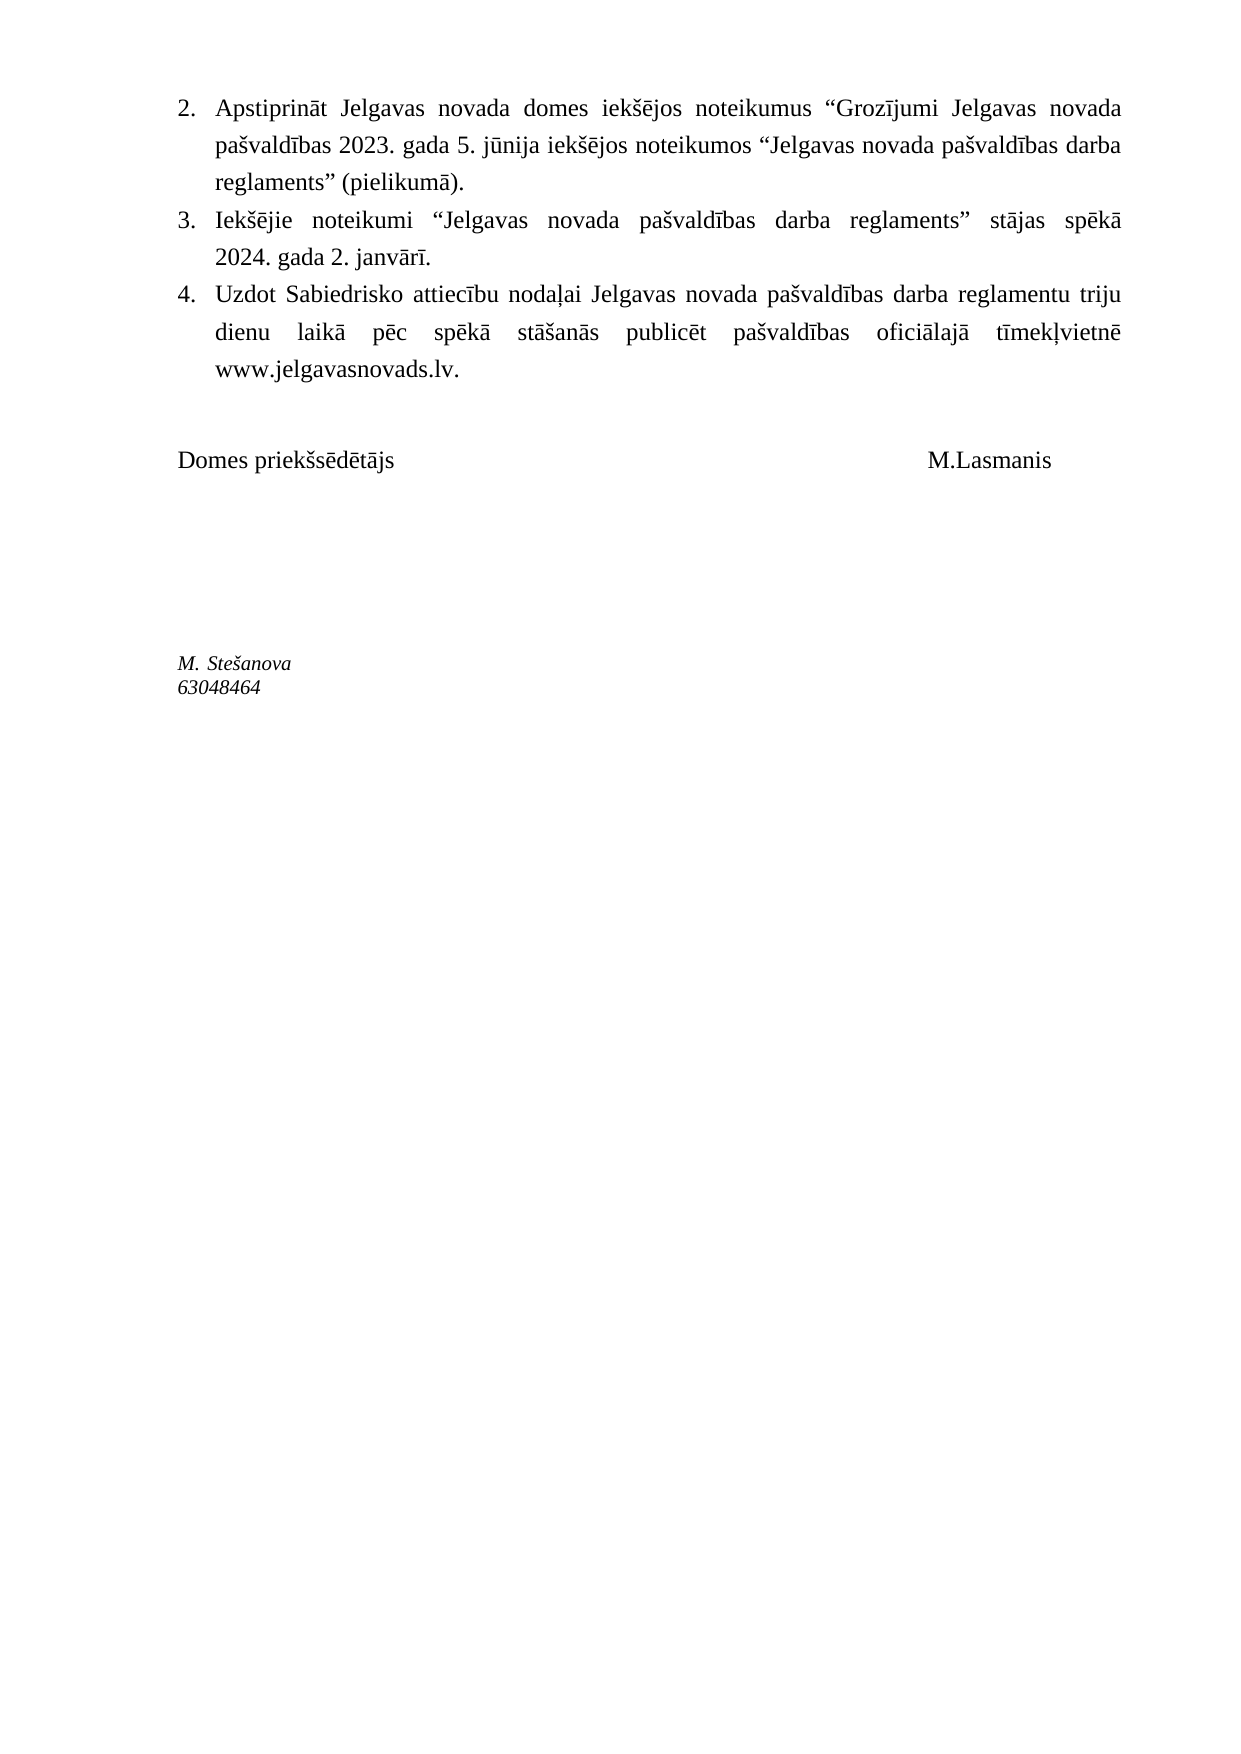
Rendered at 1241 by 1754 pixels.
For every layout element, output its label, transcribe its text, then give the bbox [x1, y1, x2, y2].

list Apstiprināt Jelgavas novada domes iekšējos noteikumus “Grozījumi Jelgavas novada pašvaldības 2023. gada 5. jūnija iekšējos noteikumos “Jelgavas novada pašvaldības darba reglaments” (pielikumā). [177, 93, 1122, 196]
text M. Stešanova 63048464 [177, 651, 1122, 699]
list Uzdot Sabiedrisko attiecību nodaļai Jelgavas novada pašvaldības darba reglamentu triju dienu laikā pēc spēkā stāšanās publicēt pašvaldības oficiālajā tīmekļvietnē www.jelgavasnovads.lv. [177, 279, 1122, 383]
list Iekšējie noteikumi “Jelgavas novada pašvaldības darba reglaments” stājas spēkā 2024. gada 2. janvārī. [177, 205, 1122, 271]
text Domes priekšsēdētājs M.Lasmanis [177, 445, 1122, 474]
